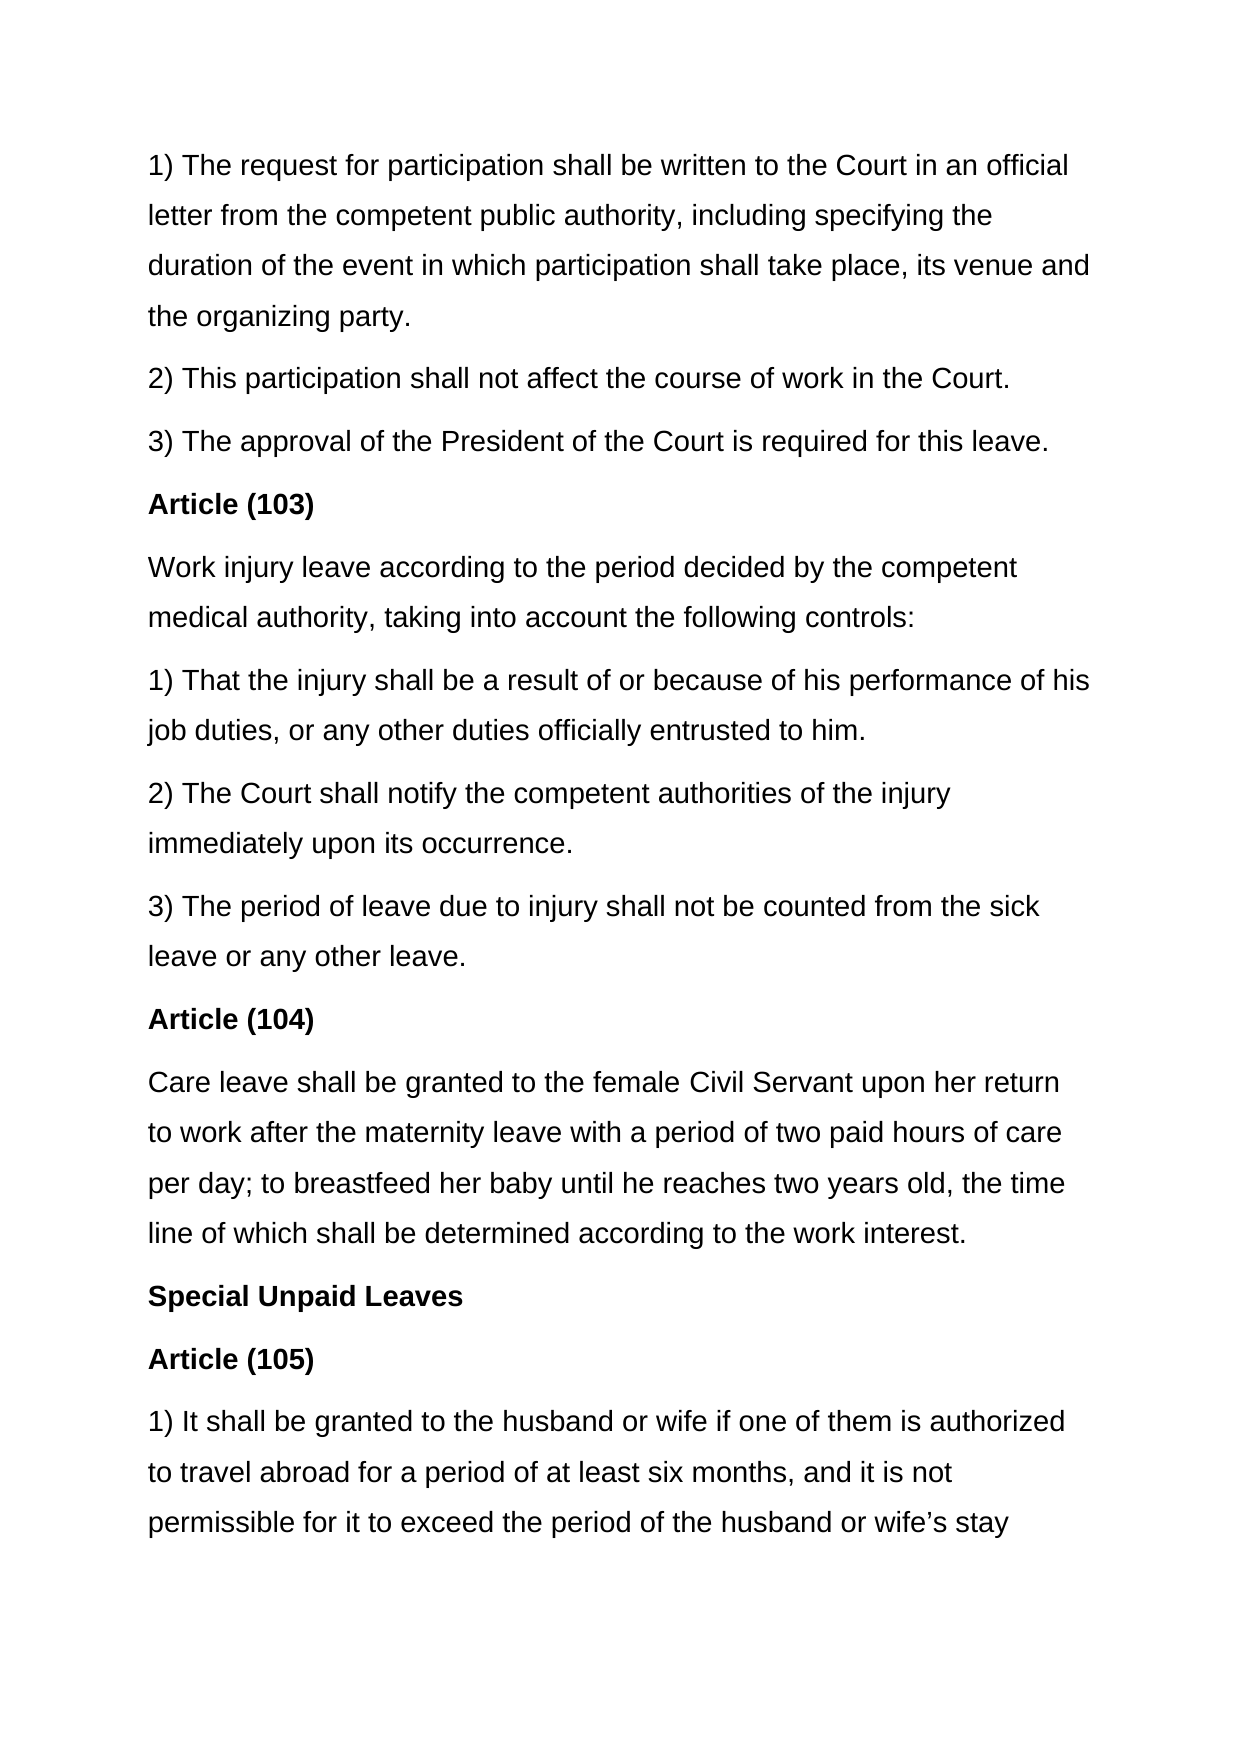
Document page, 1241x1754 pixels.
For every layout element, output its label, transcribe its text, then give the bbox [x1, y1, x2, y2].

text Special Unpaid Leaves [148, 1279, 1093, 1312]
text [148, 1404, 1093, 1539]
text 1) The request for participation shall be written to the Court in an official letter from the competent public authority, including specifying the duration of the event in which participation shall take place, its venue and the organizing party. [148, 148, 1093, 332]
text 1) That the injury shall be a result of or because of his performance of his job duties, or any other duties officially entrusted to him. [148, 663, 1093, 747]
text 2) This participation shall not affect the course of work in the Court. [148, 361, 1093, 395]
text Care leave shall be granted to the female Civil Servant upon her return to work after the maternity leave with a period of two paid hours of care per day; to breastfeed her baby until he reaches two years old, the time line of which shall be determined according to the work interest. [148, 1065, 1093, 1249]
text 2) The Court shall notify the competent authorities of the injury immediately upon its occurrence. [148, 776, 1093, 860]
text Article (104) [148, 1002, 1093, 1036]
text Work injury leave according to the period decided by the competent medical authority, taking into account the following controls: [148, 550, 1093, 634]
text 3) The approval of the President of the Court is required for this leave. [148, 424, 1093, 458]
text Article (105) [148, 1342, 1093, 1375]
text 3) The period of leave due to injury shall not be counted from the sick leave or any other leave. [148, 889, 1093, 973]
text Article (103) [148, 487, 1093, 521]
